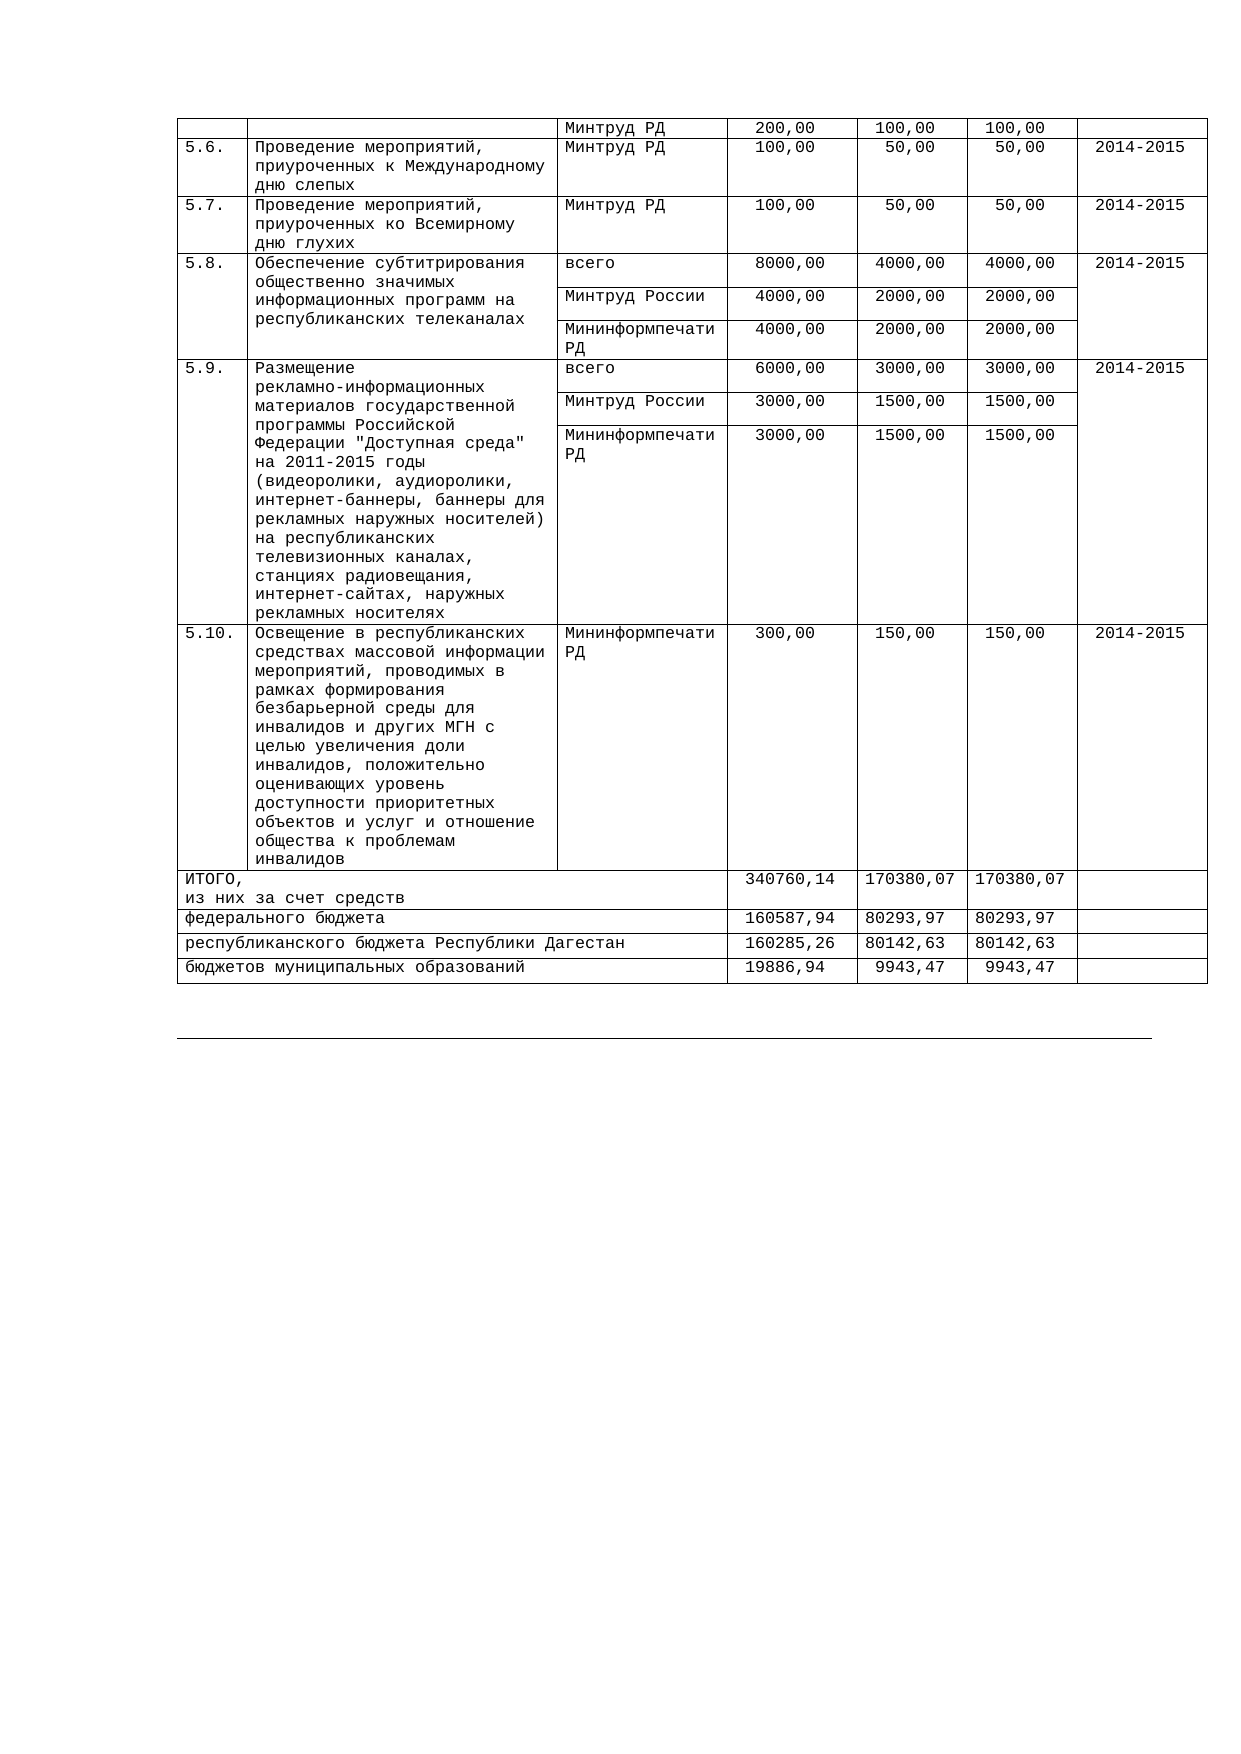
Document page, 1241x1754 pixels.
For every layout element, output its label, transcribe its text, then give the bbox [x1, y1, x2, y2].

table_cell 19886,94 [728, 959, 857, 983]
table_cell 2014-2015 [1078, 360, 1207, 624]
table_cell 4000,00 [728, 288, 857, 320]
table_cell Минтруд России [558, 288, 727, 320]
table_cell Минтруд РД [558, 139, 727, 196]
table_cell 170380,07 [858, 871, 967, 908]
table_cell 100,00 [728, 197, 857, 253]
table_cell Мининформпечати РД [558, 625, 727, 870]
table_cell 300,00 [728, 625, 857, 870]
table_cell 2000,00 [858, 321, 967, 359]
table_cell 3000,00 [728, 393, 857, 425]
table_cell Проведение мероприятий, приуроченных к Международному дню слепых [248, 139, 557, 196]
table_cell 5.7. [178, 197, 247, 253]
table_cell 150,00 [858, 625, 967, 870]
table_cell 3000,00 [728, 426, 857, 624]
table_cell всего [558, 360, 727, 392]
table_cell Мининформпечати РД [558, 321, 727, 359]
table_cell всего [558, 254, 727, 287]
table_cell Проведение мероприятий, приуроченных ко Всемирному дню глухих [248, 197, 557, 253]
table_cell [1078, 871, 1207, 908]
table_cell 100,00 [858, 119, 967, 138]
table_cell 170380,07 [968, 871, 1077, 908]
table_cell [1078, 910, 1207, 933]
table_cell Обеспечение субтитрирования общественно значимых информационных программ на республиканских телеканалах [248, 254, 557, 359]
table_cell Размещение рекламно-информационных материалов государственной программы Российской Федерации "Доступная среда" на 2011-2015 годы (видеоролики, аудиоролики, интернет-баннеры, баннеры для рекламных наружных носителей) на республиканских телевизионных каналах, станциях радиовещания, интернет-сайтах, наружных рекламных носителях [248, 360, 557, 624]
table_cell федерального бюджета [178, 910, 727, 933]
table_cell Минтруд РД [558, 197, 727, 253]
table_cell 100,00 [728, 139, 857, 196]
table_cell 340760,14 [728, 871, 857, 908]
table_cell 2014-2015 [1078, 139, 1207, 196]
table_cell [1078, 934, 1207, 958]
table_cell 80142,63 [858, 934, 967, 958]
table_cell Минтруд России [558, 393, 727, 425]
table_cell 4000,00 [728, 321, 857, 359]
table_cell 5.9. [178, 360, 247, 624]
table_cell Освещение в республиканских средствах массовой информации мероприятий, проводимых в рамках формирования безбарьерной среды для инвалидов и других МГН с целью увеличения доли инвалидов, положительно оценивающих уровень доступности приоритетных объектов и услуг и отношение общества к проблемам инвалидов [248, 625, 557, 870]
table_cell бюджетов муниципальных образований [178, 959, 727, 983]
table_cell республиканского бюджета Республики Дагестан [178, 934, 727, 958]
table_cell 2000,00 [858, 288, 967, 320]
table_cell 2000,00 [968, 288, 1077, 320]
table_cell ИТОГО, из них за счет средств [178, 871, 727, 908]
table_cell 100,00 [968, 119, 1077, 138]
table_cell 2014-2015 [1078, 625, 1207, 870]
table_cell 6000,00 [728, 360, 857, 392]
table_cell 1500,00 [968, 426, 1077, 624]
table_cell 80293,97 [968, 910, 1077, 933]
table_cell 8000,00 [728, 254, 857, 287]
table_cell 80142,63 [968, 934, 1077, 958]
table_cell 50,00 [968, 197, 1077, 253]
table_cell 1500,00 [858, 426, 967, 624]
table_cell 50,00 [968, 139, 1077, 196]
table_cell 2014-2015 [1078, 197, 1207, 253]
table_cell 3000,00 [858, 360, 967, 392]
table_cell 4000,00 [968, 254, 1077, 287]
table_cell 160285,26 [728, 934, 857, 958]
table_cell 5.6. [178, 139, 247, 196]
table_cell 2014-2015 [1078, 254, 1207, 359]
table_cell 50,00 [858, 139, 967, 196]
table_cell 9943,47 [968, 959, 1077, 983]
table_cell 150,00 [968, 625, 1077, 870]
table_cell [1078, 959, 1207, 983]
table_cell 5.8. [178, 254, 247, 359]
table_cell 4000,00 [858, 254, 967, 287]
table_cell Мининформпечати РД [558, 426, 727, 624]
table_cell 200,00 [728, 119, 857, 138]
table_cell 80293,97 [858, 910, 967, 933]
table_cell Минтруд РД [558, 119, 727, 138]
table_cell 1500,00 [858, 393, 967, 425]
table_cell 5.10. [178, 625, 247, 870]
table_cell 2000,00 [968, 321, 1077, 359]
table_cell 3000,00 [968, 360, 1077, 392]
table_cell 1500,00 [968, 393, 1077, 425]
table_cell 50,00 [858, 197, 967, 253]
table_cell 160587,94 [728, 910, 857, 933]
table_cell 9943,47 [858, 959, 967, 983]
